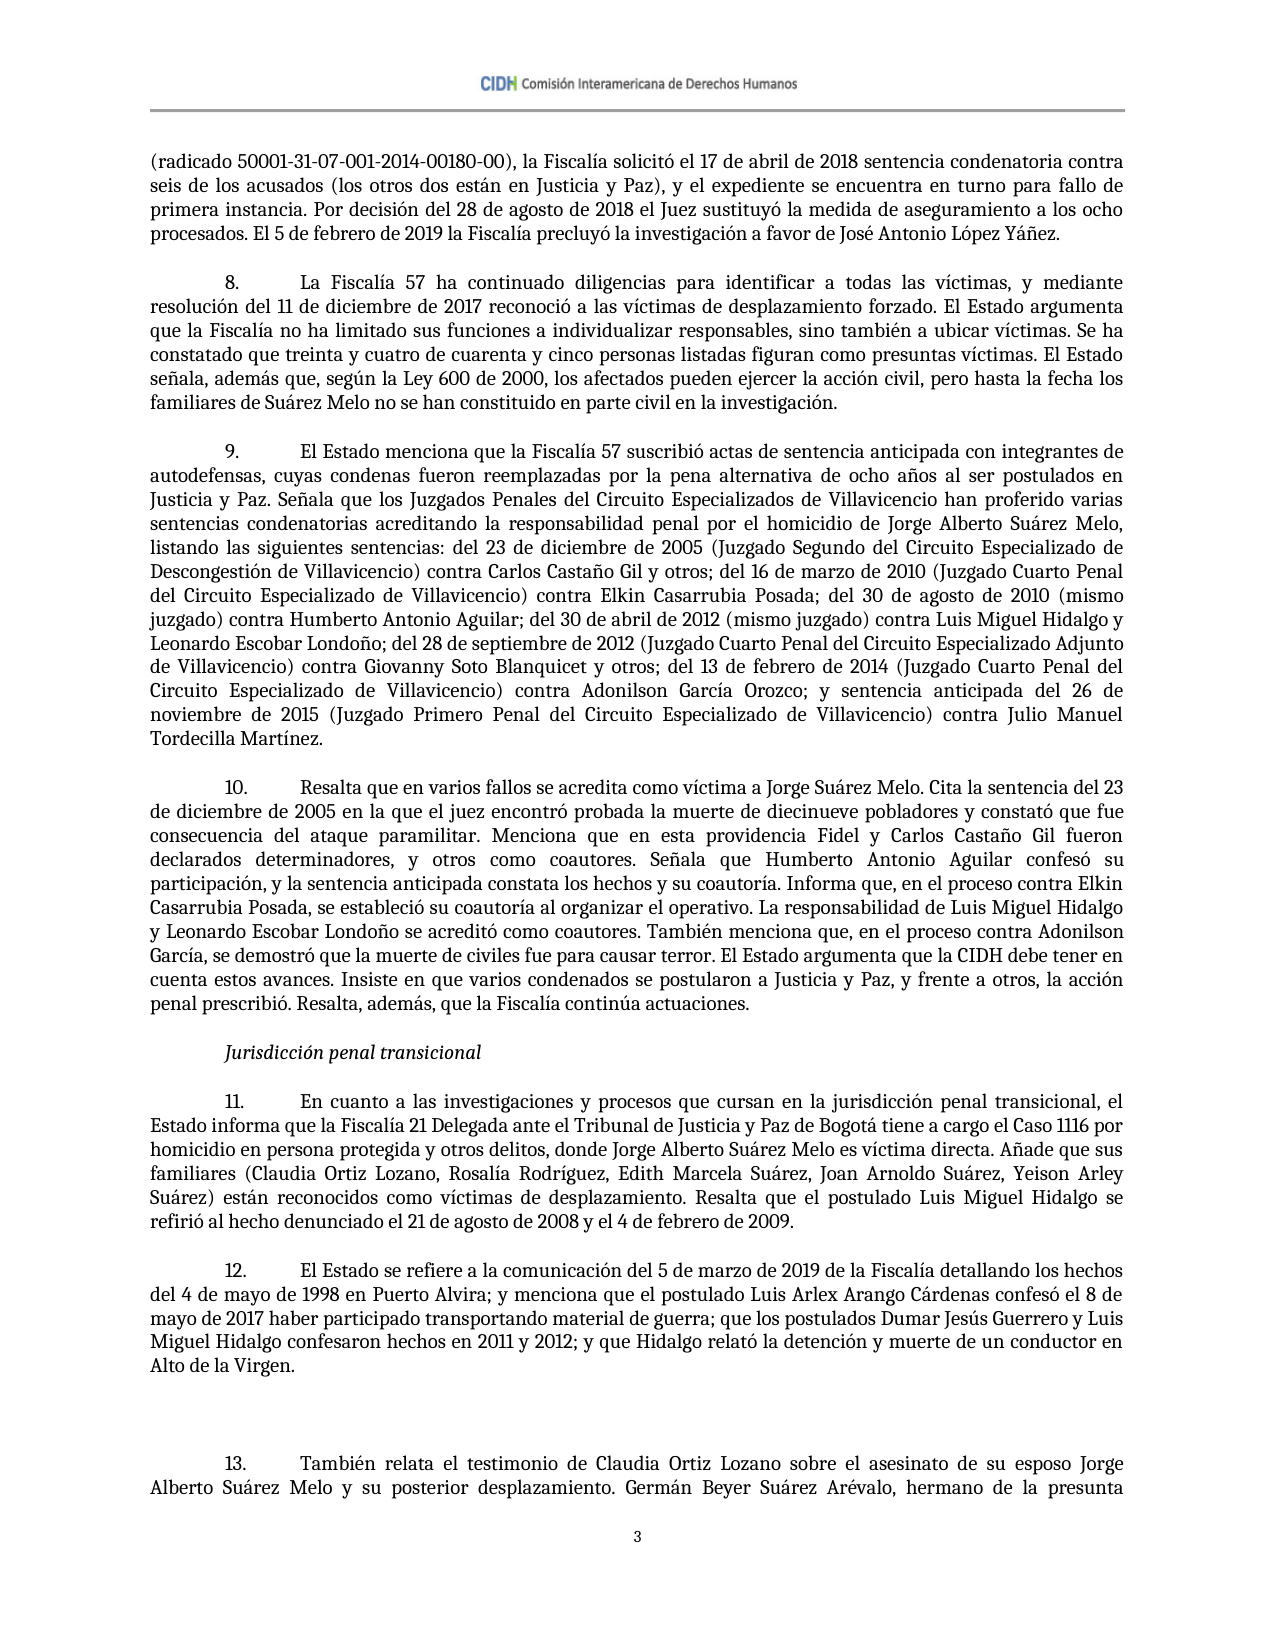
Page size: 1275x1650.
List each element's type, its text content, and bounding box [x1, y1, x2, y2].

list El Estado menciona que la Fiscalía 57 suscribió actas de sentencia anticipada con integrantes de autodefensas, cuyas condenas fueron reemplazadas por la pena alternativa de ocho años al ser postulados en Justicia y Paz. Señala que los Juzgados Penales del Circuito Especializados de Villavicencio han proferido varias sentencias condenatorias acreditando la responsabilidad penal por el homicidio de Jorge Alberto Suárez Melo, listando las siguientes sentencias: del 23 de diciembre de 2005 (Juzgado Segundo del Circuito Especializado de Descongestión de Villavicencio) contra Carlos Castaño Gil y otros; del 16 de marzo de 2010 (Juzgado Cuarto Penal del Circuito Especializado de Villavicencio) contra Elkin Casarrubia Posada; del 30 de agosto de 2010 (mismo juzgado) contra Humberto Antonio Aguilar; del 30 de abril de 2012 (mismo juzgado) contra Luis Miguel Hidalgo y Leonardo Escobar Londoño; del 28 de septiembre de 2012 (Juzgado Cuarto Penal del Circuito Especializado Adjunto de Villavicencio) contra Giovanny Soto Blanquicet y otros; del 13 de febrero de 2014 (Juzgado Cuarto Penal del Circuito Especializado de Villavicencio) contra Adonilson García Orozco; y sentencia anticipada del 26 de noviembre de 2015 (Juzgado Primero Penal del Circuito Especializado de Villavicencio) contra Julio Manuel Tordecilla Martínez. [150, 439, 1125, 751]
list El Estado se refiere a la comunicación del 5 de marzo de 2019 de la Fiscalía detallando los hechos del 4 de mayo de 1998 en Puerto Alvira; y menciona que el postulado Luis Arlex Arango Cárdenas confesó el 8 de mayo de 2017 haber participado transportando material de guerra; que los postulados Dumar Jesús Guerrero y Luis Miguel Hidalgo confesaron hechos en 2011 y 2012; y que Hidalgo relató la detención y muerte de un conductor en Alto de la Virgen. [150, 1258, 1125, 1378]
list La Fiscalía 57 ha continuado diligencias para identificar a todas las víctimas, y mediante resolución del 11 de diciembre de 2017 reconoció a las víctimas de desplazamiento forzado. El Estado argumenta que la Fiscalía no ha limitado sus funciones a individualizar responsables, sino también a ubicar víctimas. Se ha constatado que treinta y cuatro de cuarenta y cinco personas listadas figuran como presuntas víctimas. El Estado señala, además que, según la Ley 600 de 2000, los afectados pueden ejercer la acción civil, pero hasta la fecha los familiares de Suárez Melo no se han constituido en parte civil en la investigación. [150, 271, 1125, 414]
list En cuanto a las investigaciones y procesos que cursan en la jurisdicción penal transicional, el Estado informa que la Fiscalía 21 Delegada ante el Tribunal de Justicia y Paz de Bogotá tiene a cargo el Caso 1116 por homicidio en persona protegida y otros delitos, donde Jorge Alberto Suárez Melo es víctima directa. Añade que sus familiares (Claudia Ortiz Lozano, Rosalía Rodríguez, Edith Marcela Suárez, Joan Arnoldo Suárez, Yeison Arley Suárez) están reconocidos como víctimas de desplazamiento. Resalta que el postulado Luis Miguel Hidalgo se refirió al hecho denunciado el 21 de agosto de 2008 y el 4 de febrero de 2009. [150, 1089, 1125, 1233]
list Resalta que en varios fallos se acredita como víctima a Jorge Suárez Melo. Cita la sentencia del 23 de diciembre de 2005 en la que el juez encontró probada la muerte de diecinueve pobladores y constató que fue consecuencia del ataque paramilitar. Menciona que en esta providencia Fidel y Carlos Castaño Gil fueron declarados determinadores, y otros como coautores. Señala que Humberto Antonio Aguilar confesó su participación, y la sentencia anticipada constata los hechos y su coautoría. Informa que, en el proceso contra Elkin Casarrubia Posada, se estableció su coautoría al organizar el operativo. La responsabilidad de Luis Miguel Hidalgo y Leonardo Escobar Londoño se acreditó como coautores. También menciona que, en el proceso contra Adonilson García, se demostró que la muerte de civiles fue para causar terror. El Estado argumenta que la CIDH debe tener en cuenta estos avances. Insiste en que varios condenados se postularon a Justicia y Paz, y frente a otros, la acción penal prescribió. Resalta, además, que la Fiscalía continúa actuaciones. [150, 776, 1125, 1016]
picture [475, 75, 800, 93]
list Jurisdicción penal transicional [225, 1041, 1125, 1064]
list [150, 150, 1125, 246]
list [150, 1452, 1125, 1500]
